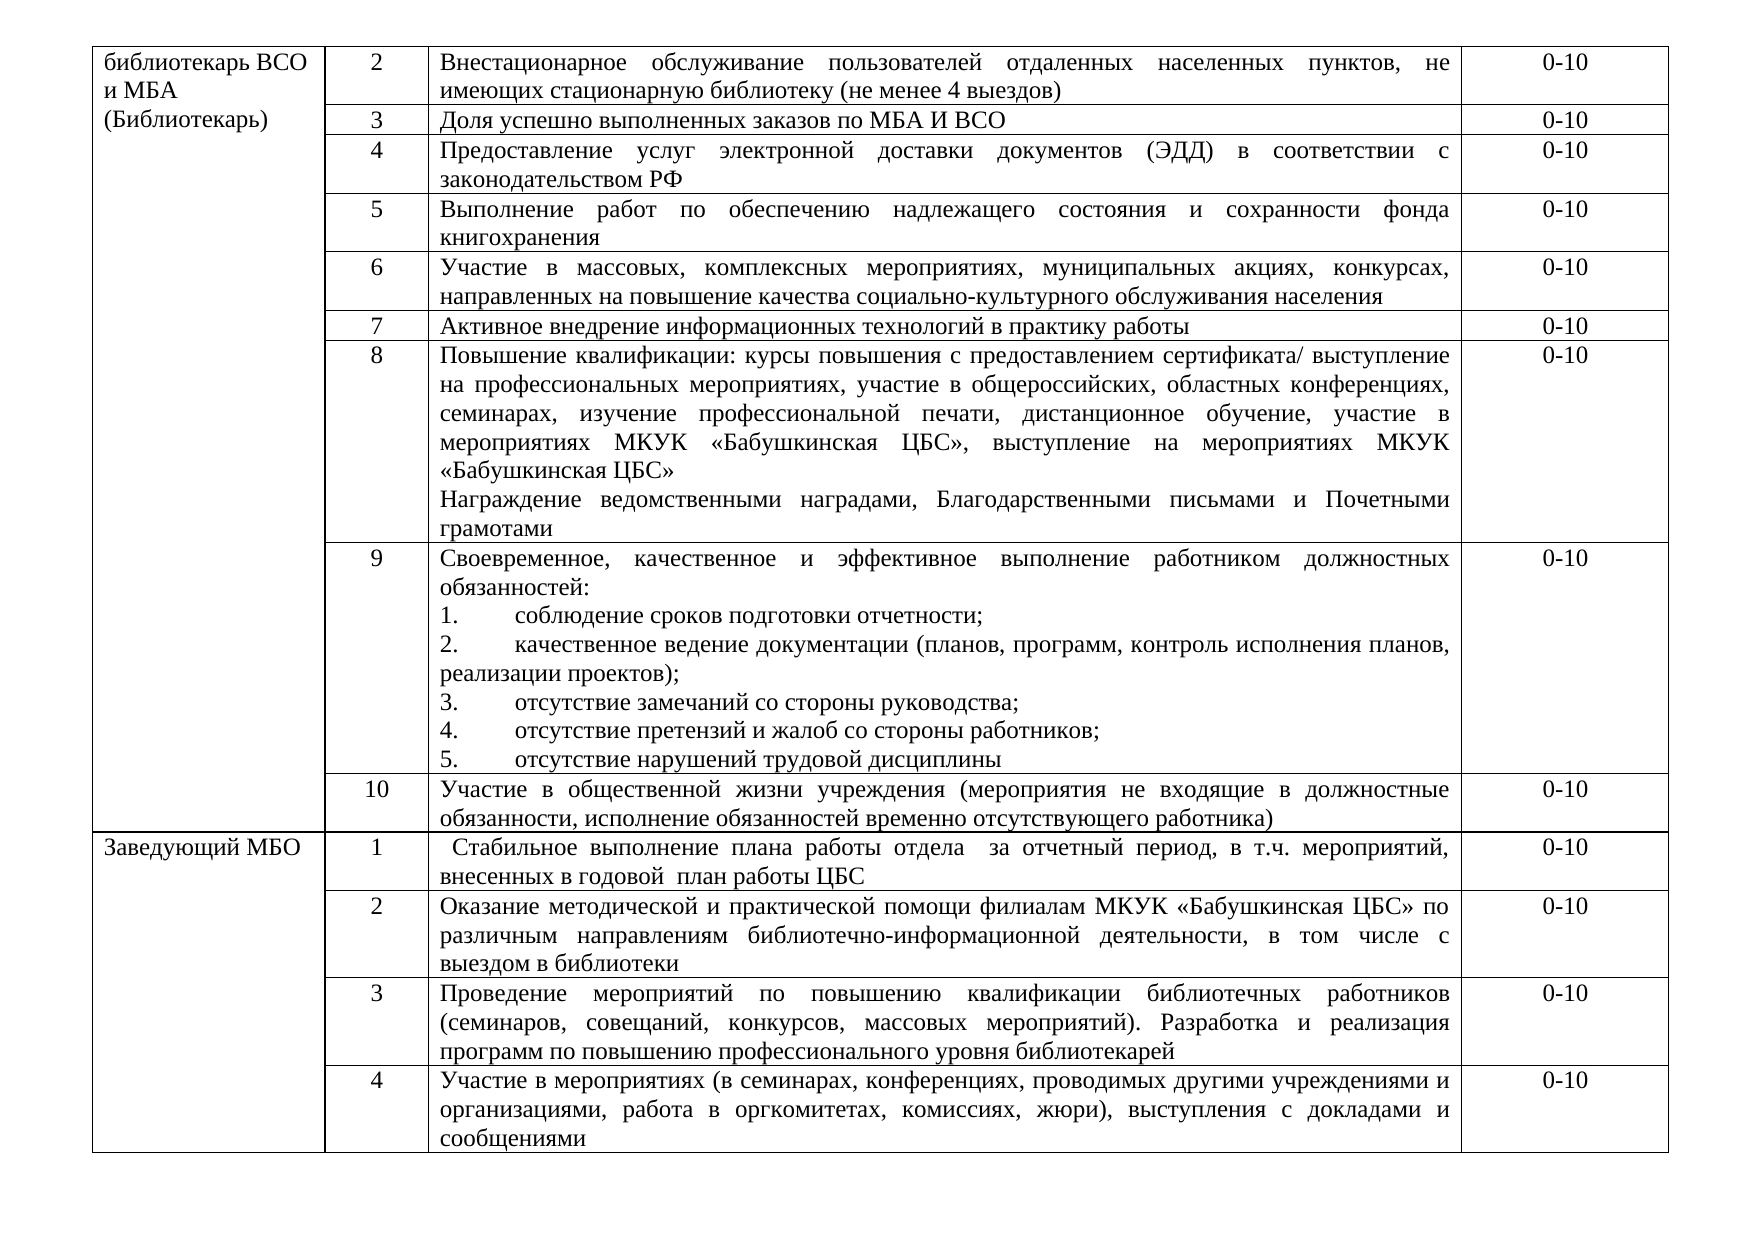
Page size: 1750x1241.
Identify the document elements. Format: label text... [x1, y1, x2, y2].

table_cell 0-10 [1462, 194, 1668, 251]
table_cell Своевременное, качественное и эффективное выполнение работником должностных обязанностей: 1. соблюдение сроков подготовки отчетности; 2. качественное ведение документации (планов, программ, контроль исполнения планов, реализации проектов); 3. отсутствие замечаний со стороны руководства; 4. отсутствие претензий и жалоб со стороны работников; 5. отсутствие нарушений трудовой дисциплины [429, 543, 1461, 773]
table_cell Доля успешно выполненных заказов по МБА И ВСО [429, 105, 1461, 134]
table_cell 4 [326, 135, 428, 193]
table_cell 0-10 [1462, 978, 1668, 1064]
table_cell Проведение мероприятий по повышению квалификации библиотечных работников (семинаров, совещаний, конкурсов, массовых мероприятий). Разработка и реализация программ по повышению профессионального уровня библиотекарей [429, 978, 1461, 1064]
table_cell Внестационарное обслуживание пользователей отдаленных населенных пунктов, не имеющих стационарную библиотеку (не менее 4 выездов) [429, 47, 1461, 104]
table_cell Стабильное выполнение плана работы отдела за отчетный период, в т.ч. мероприятий, внесенных в годовой план работы ЦБС [429, 833, 1461, 890]
table_cell 7 [326, 311, 428, 339]
table_cell 3 [326, 105, 428, 134]
table_cell 0-10 [1462, 252, 1668, 310]
table_cell Повышение квалификации: курсы повышения с предоставлением сертификата/ выступление на профессиональных мероприятиях, участие в общероссийских, областных конференциях, семинарах, изучение профессиональной печати, дистанционное обучение, участие в мероприятиях МКУК «Бабушкинская ЦБС», выступление на мероприятиях МКУК «Бабушкинская ЦБС» Награждение ведомственными наградами, Благодарственными письмами и Почетными грамотами [429, 341, 1461, 542]
table_cell 0-10 [1462, 1066, 1668, 1152]
table_cell 6 [326, 252, 428, 310]
table_cell 4 [326, 1066, 428, 1152]
table_cell Участие в мероприятиях (в семинарах, конференциях, проводимых другими учреждениями и организациями, работа в оргкомитетах, комиссиях, жюри), выступления с докладами и сообщениями [429, 1066, 1461, 1152]
table_cell 0-10 [1462, 543, 1668, 773]
table_cell 9 [326, 543, 428, 773]
table_cell Заведующий МБО [93, 833, 324, 1152]
table_cell 5 [326, 194, 428, 251]
table_cell 0-10 [1462, 341, 1668, 542]
table_cell 8 [326, 341, 428, 542]
table_cell 0-10 [1462, 891, 1668, 977]
table_cell Активное внедрение информационных технологий в практику работы [429, 311, 1461, 339]
table_cell 0-10 [1462, 833, 1668, 890]
table_cell 0-10 [1462, 774, 1668, 831]
table_cell Участие в массовых, комплексных мероприятиях, муниципальных акциях, конкурсах, направленных на повышение качества социально-культурного обслуживания населения [429, 252, 1461, 310]
table_cell 3 [326, 978, 428, 1064]
table_cell 2 [326, 47, 428, 104]
table_cell 0-10 [1462, 105, 1668, 134]
table_cell 0-10 [1462, 135, 1668, 193]
table_cell 10 [326, 774, 428, 831]
table_cell Оказание методической и практической помощи филиалам МКУК «Бабушкинская ЦБС» по различным направлениям библиотечно-информационной деятельности, в том числе с выездом в библиотеки [429, 891, 1461, 977]
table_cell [93, 47, 324, 831]
table_cell Участие в общественной жизни учреждения (мероприятия не входящие в должностные обязанности, исполнение обязанностей временно отсутствующего работника) [429, 774, 1461, 831]
table_cell Предоставление услуг электронной доставки документов (ЭДД) в соответствии с законодательством РФ [429, 135, 1461, 193]
table_cell Выполнение работ по обеспечению надлежащего состояния и сохранности фонда книгохранения [429, 194, 1461, 251]
table_cell 2 [326, 891, 428, 977]
table_cell 1 [326, 833, 428, 890]
table_cell 0-10 [1462, 47, 1668, 104]
table_cell 0-10 [1462, 311, 1668, 339]
